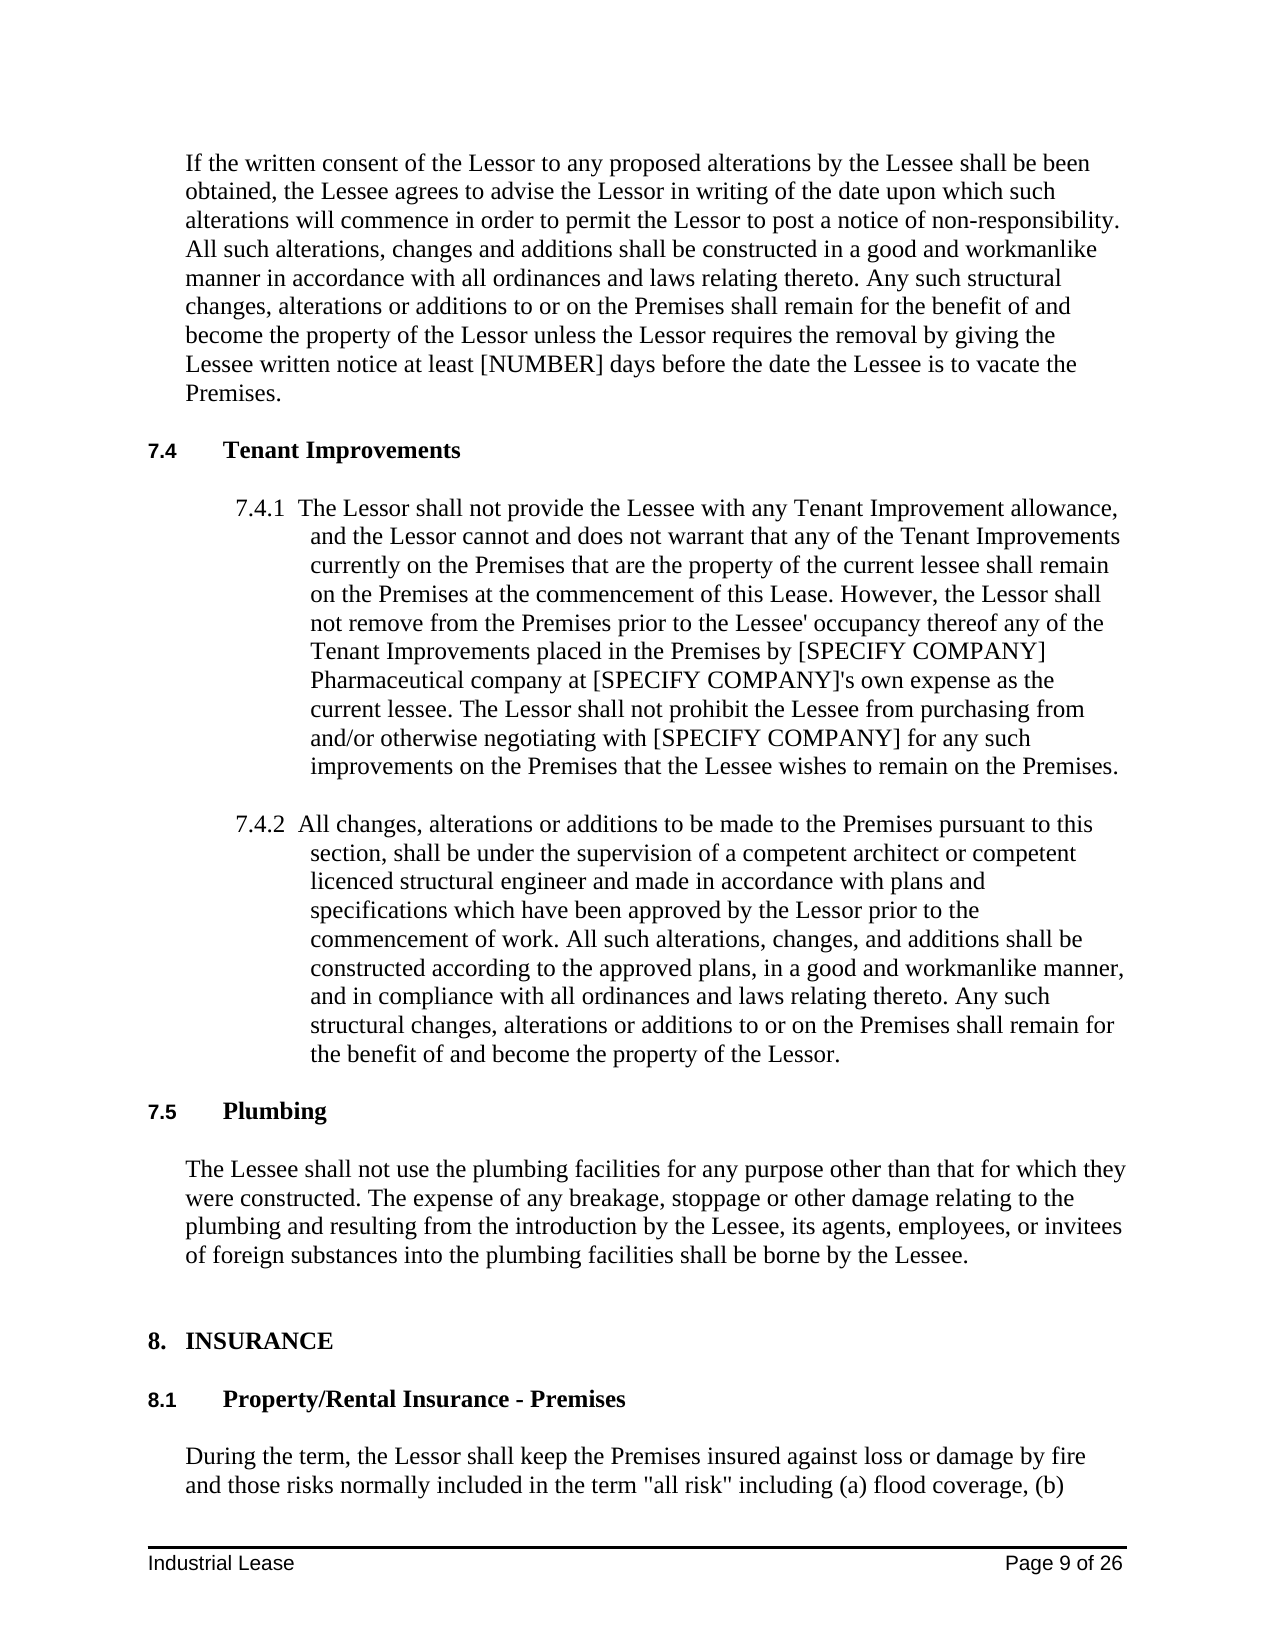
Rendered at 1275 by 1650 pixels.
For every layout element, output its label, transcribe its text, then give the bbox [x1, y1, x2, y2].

list Tenant Improvements [148, 435, 1127, 464]
text The Lessee shall not use the plumbing facilities for any purpose other than that for which they were constructed. The expense of any breakage, stoppage or other damage relating to the plumbing and resulting from the introduction by the Lessee, its agents, employees, or invitees of foreign substances into the plumbing facilities shall be borne by the Lessee. [185, 1154, 1127, 1269]
list All changes, alterations or additions to be made to the Premises pursuant to this section, shall be under the supervision of a competent architect or competent licenced structural engineer and made in accordance with plans and specifications which have been approved by the Lessor prior to the commencement of work. All such alterations, changes, and additions shall be constructed according to the approved plans, in a good and workmanlike manner, and in compliance with all ordinances and laws relating thereto. Any such structural changes, alterations or additions to or on the Premises shall remain for the benefit of and become the property of the Lessor. [235, 809, 1127, 1068]
list Plumbing [148, 1096, 1127, 1125]
list Property/Rental Insurance - Premises [148, 1384, 1127, 1413]
list The Lessor shall not provide the Lessee with any Tenant Improvement allowance, and the Lessor cannot and does not warrant that any of the Tenant Improvements currently on the Premises that are the property of the current lessee shall remain on the Premises at the commencement of this Lease. However, the Lessor shall not remove from the Premises prior to the Lessee' occupancy thereof any of the Tenant Improvements placed in the Premises by [SPECIFY COMPANY] Pharmaceutical company at [SPECIFY COMPANY]'s own expense as the current lessee. The Lessor shall not prohibit the Lessee from purchasing from and/or otherwise negotiating with [SPECIFY COMPANY] for any such improvements on the Premises that the Lessee wishes to remain on the Premises. [235, 493, 1127, 780]
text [185, 1441, 1127, 1499]
text If the written consent of the Lessor to any proposed alterations by the Lessee shall be been obtained, the Lessee agrees to advise the Lessor in writing of the date upon which such alterations will commence in order to permit the Lessor to post a notice of non-responsibility. All such alterations, changes and additions shall be constructed in a good and workmanlike manner in accordance with all ordinances and laws relating thereto. Any such structural changes, alterations or additions to or on the Premises shall remain for the benefit of and become the property of the Lessor unless the Lessor requires the removal by giving the Lessee written notice at least [NUMBER] days before the date the Lessee is to vacate the Premises. [185, 148, 1127, 406]
list INSURANCE [148, 1326, 1127, 1355]
